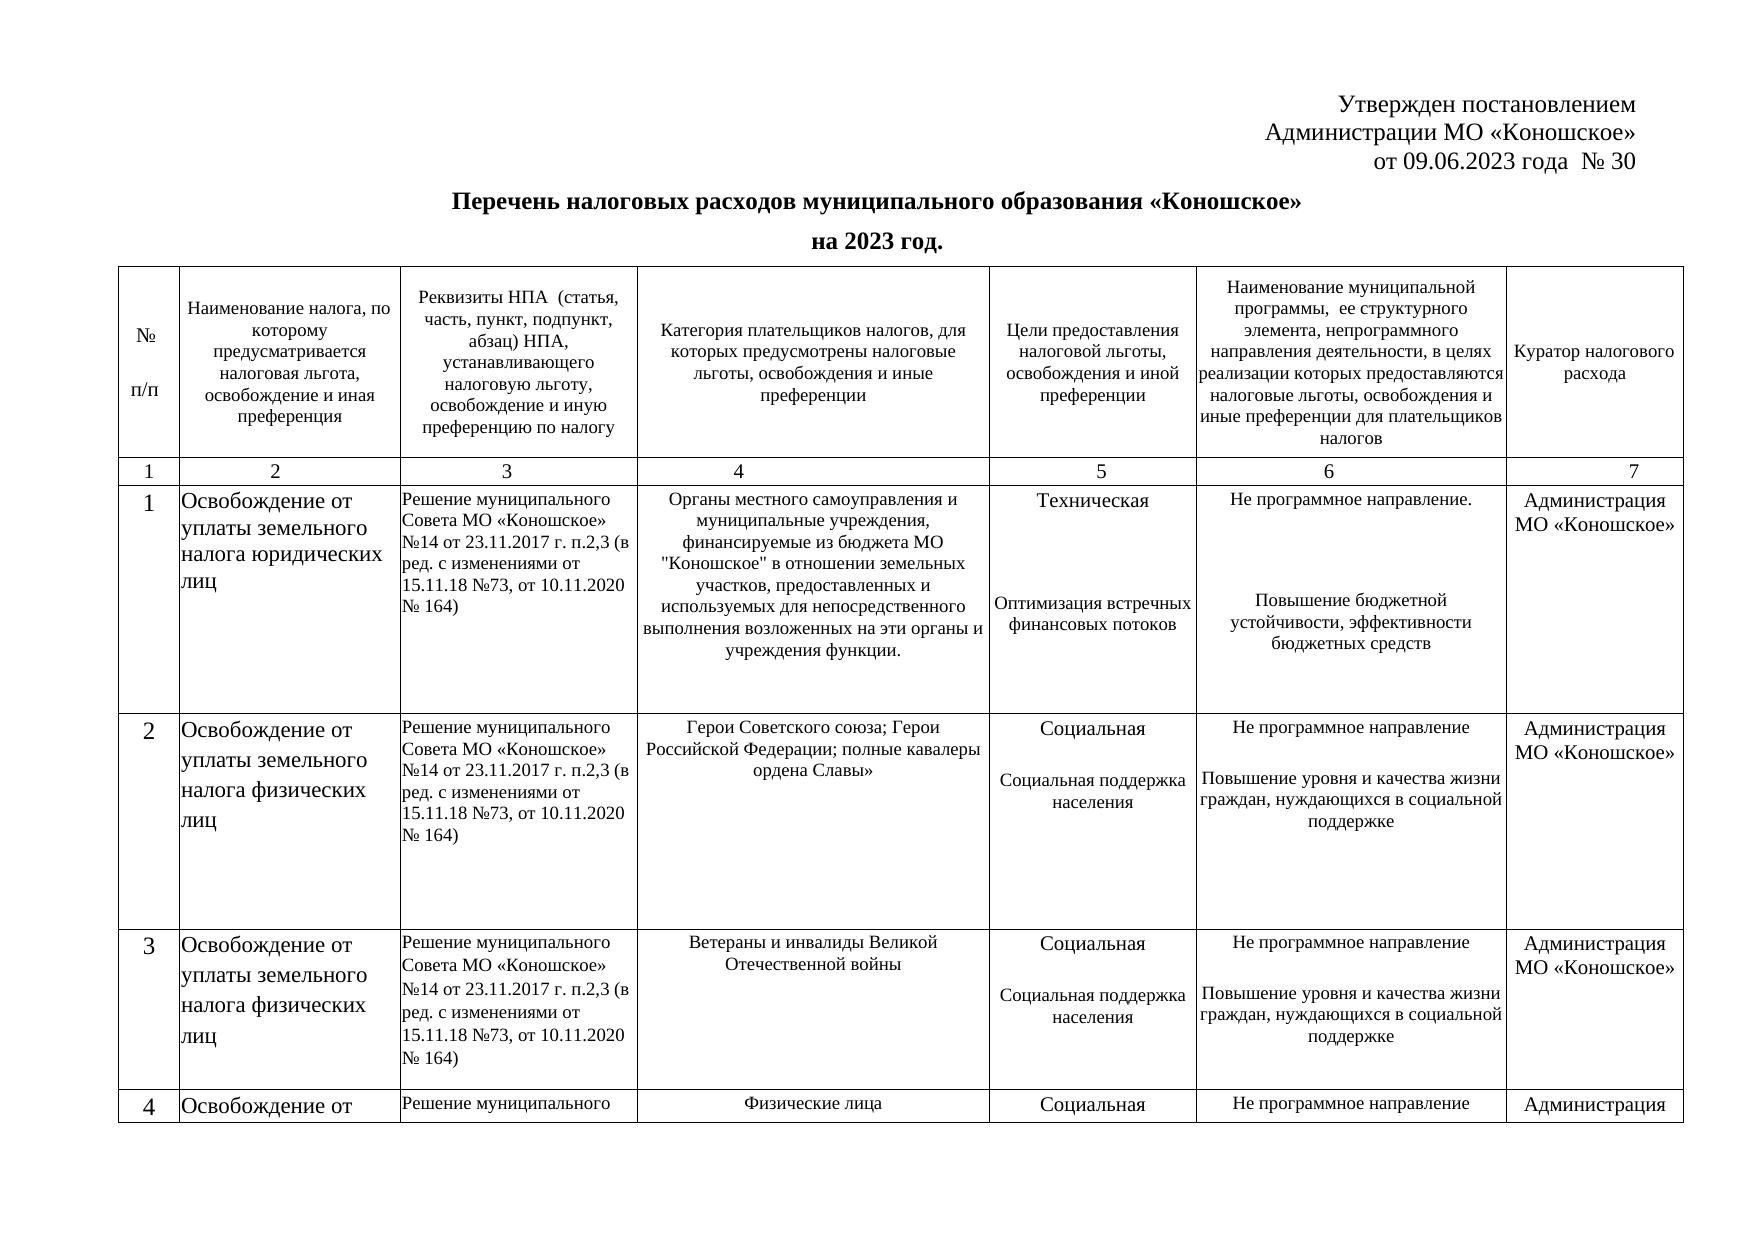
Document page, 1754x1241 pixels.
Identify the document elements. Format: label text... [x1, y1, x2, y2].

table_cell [401, 1090, 637, 1122]
table_cell 4 [119, 1090, 179, 1122]
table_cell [990, 1090, 1196, 1122]
text Перечень налоговых расходов муниципального образования «Коношское» [118, 186, 1636, 215]
table_cell Герои Советского союза; Герои Российской Федерации; полные кавалеры ордена Славы» [638, 714, 989, 928]
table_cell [1197, 1090, 1506, 1122]
table_header Наименование налога, по которому предусматривается налоговая льгота, освобождение и иная преференция [180, 267, 400, 457]
table_cell 2 [119, 714, 179, 928]
table_cell Не программное направление Повышение уровня и качества жизни граждан, нуждающихся в социальной поддержке [1197, 930, 1506, 1089]
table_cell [638, 1090, 989, 1122]
table_cell Техническая Оптимизация встречных финансовых потоков [990, 486, 1196, 713]
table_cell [180, 1090, 400, 1122]
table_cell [1507, 1090, 1683, 1122]
table_cell Органы местного самоуправления и муниципальные учреждения, финансируемые из бюджета МО "Коношское" в отношении земельных участков, предоставленных и используемых для непосредственного выполнения возложенных на эти органы и учреждения функции. [638, 486, 989, 713]
table_cell Социальная Социальная поддержка населения [990, 714, 1196, 928]
table_cell Администрация МО «Коношское» [1507, 714, 1683, 928]
table_cell 4 [638, 458, 989, 485]
table_cell Администрация МО «Коношское» [1507, 486, 1683, 713]
table_cell Не программное направление Повышение уровня и качества жизни граждан, нуждающихся в социальной поддержке [1197, 714, 1506, 928]
table_cell 5 [990, 458, 1196, 485]
table_cell 3 [119, 930, 179, 1089]
text на 2023 год. [118, 226, 1636, 255]
table_cell Освобождение от уплаты земельного налога юридических лиц [180, 486, 400, 713]
table_header Цели предоставления налоговой льготы, освобождения и иной преференции [990, 267, 1196, 457]
table_cell 6 [1197, 458, 1506, 485]
table_cell Администрация МО «Коношское» [1507, 930, 1683, 1089]
table_cell Решение муниципального Совета МО «Коношское» №14 от 23.11.2017 г. п.2,3 (в ред. с изменениями от 15.11.18 №73, от 10.11.2020 № 164) [401, 486, 637, 713]
table_cell 1 [119, 486, 179, 713]
table_cell Освобождение от уплаты земельного налога физических лиц [180, 714, 400, 928]
table_cell Не программное направление. Повышение бюджетной устойчивости, эффективности бюджетных средств [1197, 486, 1506, 713]
table_cell Социальная Социальная поддержка населения [990, 930, 1196, 1089]
table_cell Решение муниципального Совета МО «Коношское» №14 от 23.11.2017 г. п.2,3 (в ред. с изменениями от 15.11.18 №73, от 10.11.2020 № 164) [401, 714, 637, 928]
table_header Категория плательщиков налогов, для которых предусмотрены налоговые льготы, освобождения и иные преференции [638, 267, 989, 457]
table_cell Решение муниципального Совета МО «Коношское» №14 от 23.11.2017 г. п.2,3 (в ред. с изменениями от 15.11.18 №73, от 10.11.2020 № 164) [401, 930, 637, 1089]
table_header Куратор налогового расхода [1507, 267, 1683, 457]
table_cell Освобождение от уплаты земельного налога физических лиц [180, 930, 400, 1089]
table_header Реквизиты НПА (статья, часть, пункт, подпункт, абзац) НПА, устанавливающего налоговую льготу, освобождение и иную преференцию по налогу [401, 267, 637, 457]
table_cell Ветераны и инвалиды Великой Отечественной войны [638, 930, 989, 1089]
text Администрации МО «Коношское» [118, 117, 1636, 146]
table_header Наименование муниципальной программы, ее структурного элемента, непрограммного направления деятельности, в целях реализации которых предоставляются налоговые льготы, освобождения и иные преференции для плательщиков налогов [1197, 267, 1506, 457]
text Утвержден постановлением [118, 89, 1636, 117]
table_cell 3 [401, 458, 637, 485]
text от 09.06.2023 года № 30 [118, 146, 1636, 175]
table_cell 7 [1507, 458, 1683, 485]
table_cell 1 [119, 458, 179, 485]
table_header № п/п [119, 267, 179, 457]
table_cell 2 [180, 458, 400, 485]
